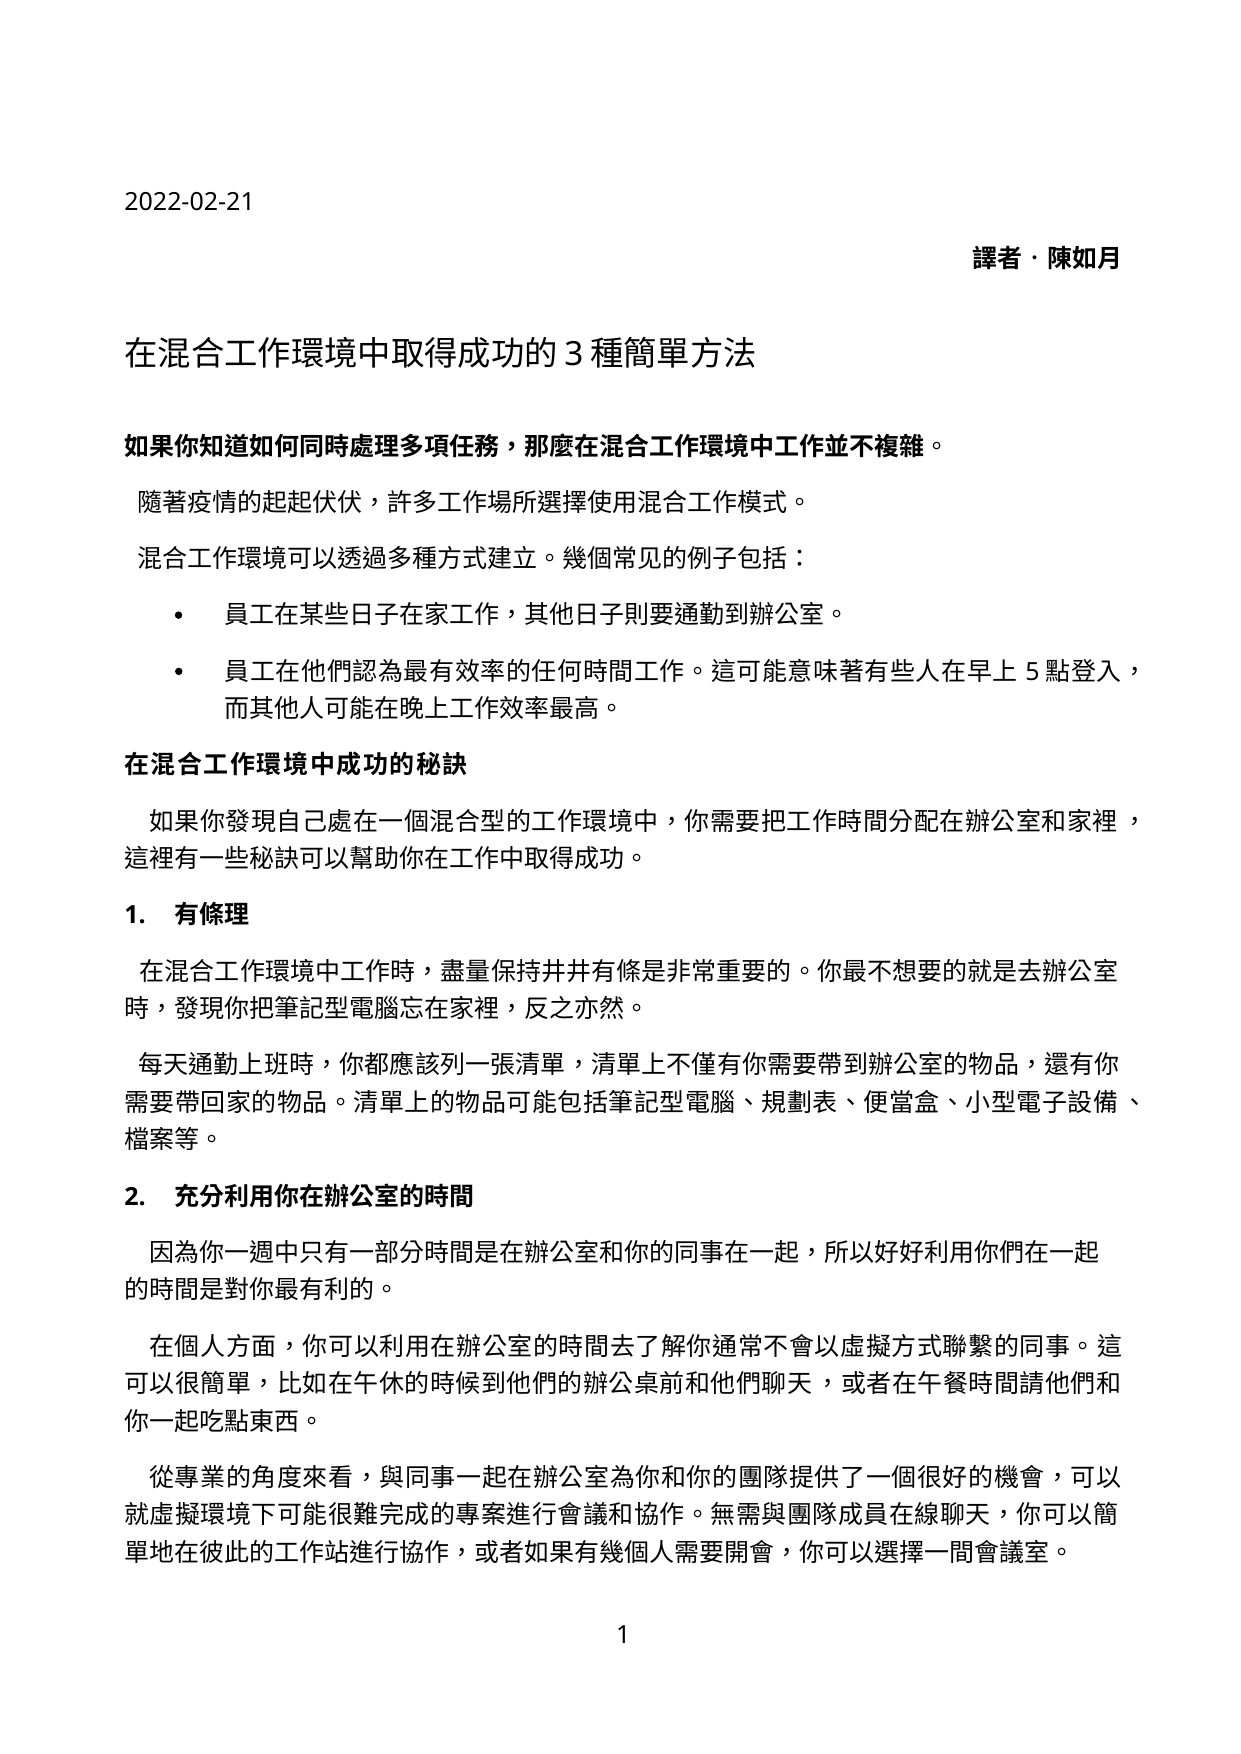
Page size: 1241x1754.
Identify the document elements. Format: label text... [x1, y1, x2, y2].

text 每天通勤上班時，你都應該列一張清單，清單上不僅有你需要帶到辦公室的物品，還有你需要帶回家的物品。清單上的物品可能包括筆記型電腦、規劃表、便當盒、小型電子設備、檔案等。 [124, 1044, 1122, 1157]
text 隨著疫情的起起伏伏，許多工作場所選擇使用混合工作模式。 [124, 482, 1122, 519]
text 在混合工作環境中取得成功的3種簡單方法 [124, 313, 1122, 388]
list 充分利用你在辦公室的時間 [124, 1176, 1122, 1213]
list 員工在某些日子在家工作，其他日子則要通勤到辦公室。 [174, 594, 1122, 632]
text 在混合工作環境中工作時，盡量保持井井有條是非常重要的。你最不想要的就是去辦公室時，發現你把筆記型電腦忘在家裡，反之亦然。 [124, 951, 1122, 1026]
text 如果你發現自己處在一個混合型的工作環境中，你需要把工作時間分配在辦公室和家裡，這裡有一些秘訣可以幫助你在工作中取得成功。 [124, 801, 1122, 876]
text 譯者．陳如月 [149, 238, 1122, 276]
list 有條理 [124, 894, 1122, 932]
text 因為你一週中只有一部分時間是在辦公室和你的同事在一起，所以好好利用你們在一起的時間是對你最有利的。 [124, 1232, 1122, 1307]
text 在個人方面，你可以利用在辦公室的時間去了解你通常不會以虛擬方式聯繫的同事。這可以很簡單，比如在午休的時候到他們的辦公桌前和他們聊天，或者在午餐時間請他們和你一起吃點東西。 [124, 1326, 1122, 1438]
text 2022-02-21 [124, 182, 1122, 219]
list 員工在他們認為最有效率的任何時間工作。這可能意味著有些人在早上5點登入，而其他人可能在晚上工作效率最高。 [174, 651, 1122, 726]
subtitle 在混合工作環境中成功的秘訣 [124, 744, 1122, 782]
text 混合工作環境可以透過多種方式建立。幾個常见的例子包括： [124, 538, 1122, 576]
text 如果你知道如何同時處理多項任務，那麼在混合工作環境中工作並不複雜。 [124, 426, 1122, 463]
text 從專業的角度來看，與同事一起在辦公室為你和你的團隊提供了一個很好的機會，可以就虛擬環境下可能很難完成的專案進行會議和協作。無需與團隊成員在線聊天，你可以簡單地在彼此的工作站進行協作，或者如果有幾個人需要開會，你可以選擇一間會議室。 [124, 1457, 1122, 1569]
